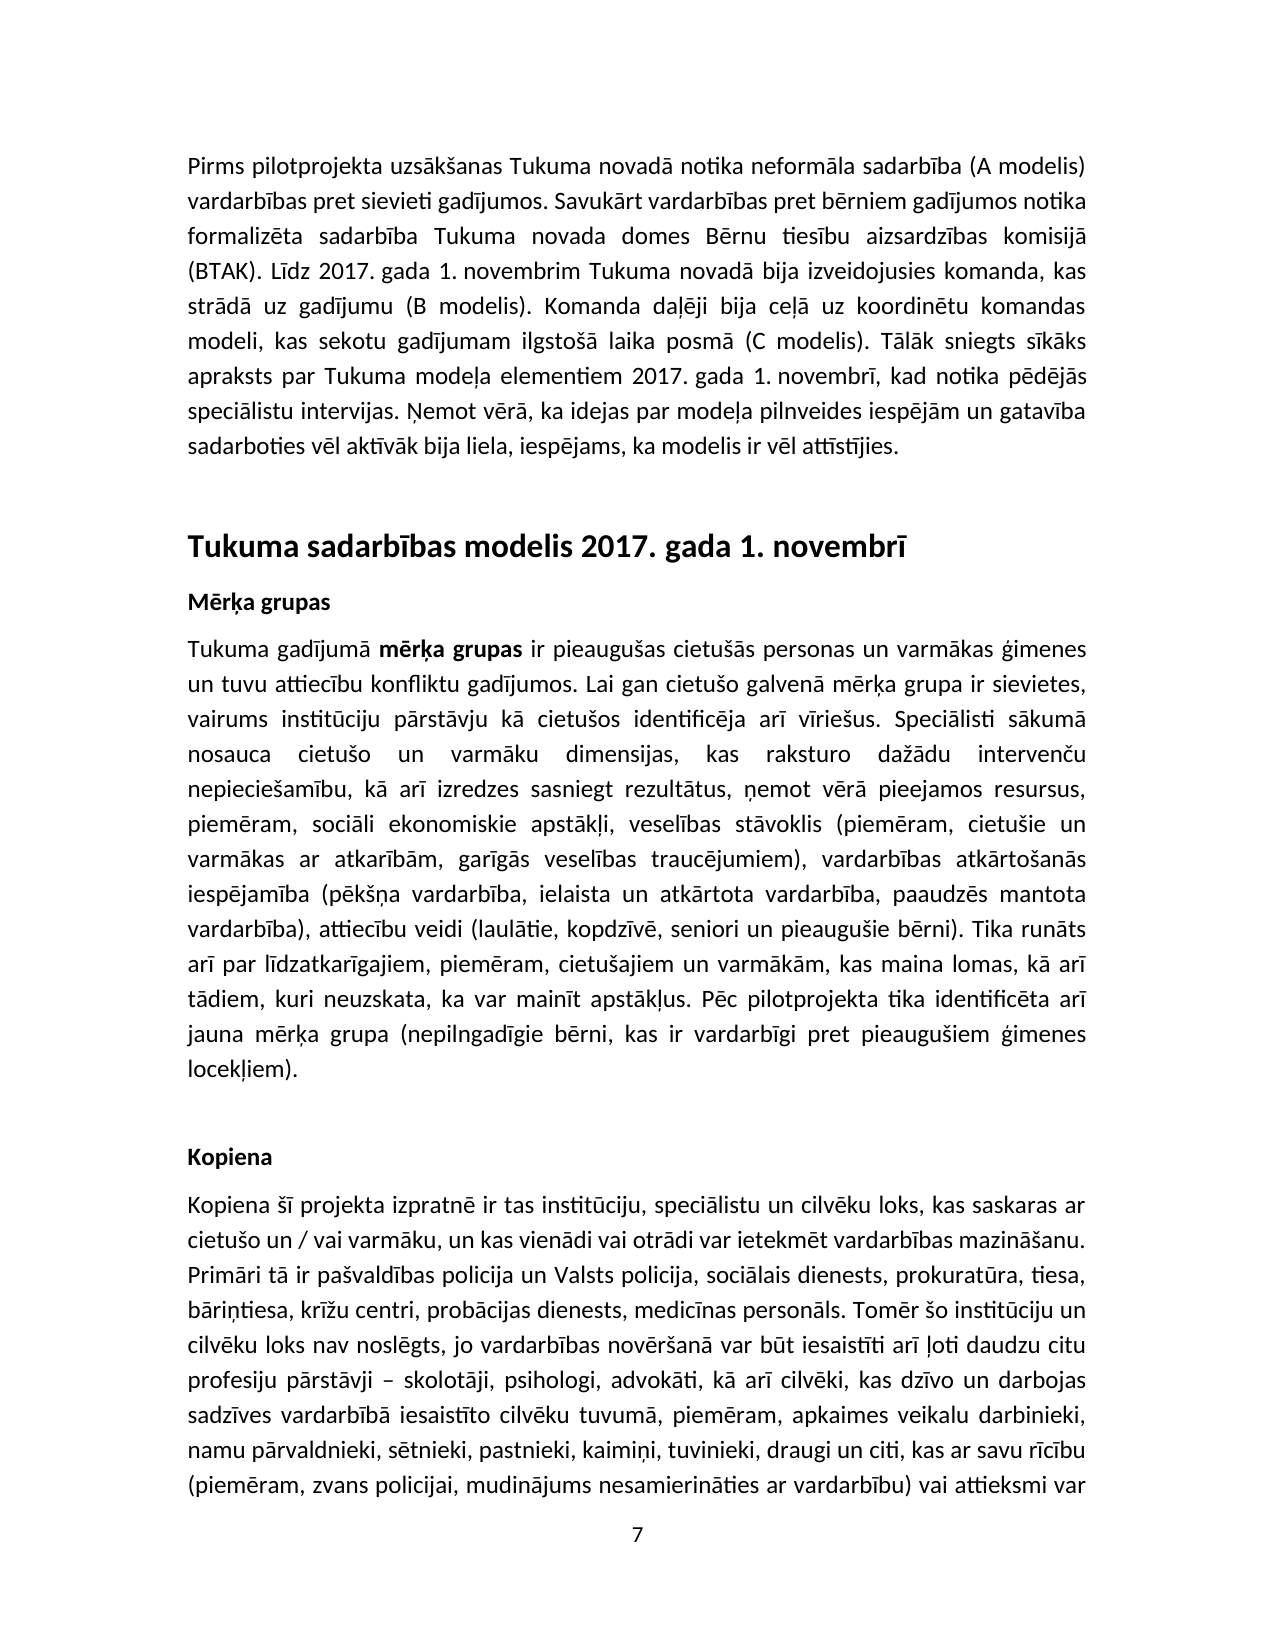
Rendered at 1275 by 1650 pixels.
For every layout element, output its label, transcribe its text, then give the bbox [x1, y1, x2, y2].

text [187, 1189, 1087, 1499]
text Pirms pilotprojekta uzsākšanas Tukuma novadā notika neformāla sadarbība (A modelis) vardarbības pret sievieti gadījumos. Savukārt vardarbības pret bērniem gadījumos notika formalizēta sadarbība Tukuma novada domes Bērnu tiesību aizsardzības komisijā (BTAK). Līdz 2017. gada 1. novembrim Tukuma novadā bija izveidojusies komanda, kas strādā uz gadījumu (B modelis). Komanda daļēji bija ceļā uz koordinētu komandas modeli, kas sekotu gadījumam ilgstošā laika posmā (C modelis). Tālāk sniegts sīkāks apraksts par Tukuma modeļa elementiem 2017. gada 1. novembrī, kad notika pēdējās speciālistu intervijas. Ņemot vērā, ka idejas par modeļa pilnveides iespējām un gatavība sadarboties vēl aktīvāk bija liela, iespējams, ka modelis ir vēl attīstījies. [187, 150, 1087, 461]
text Tukuma sadarbības modelis 2017. gada 1. novembrī [187, 525, 1087, 566]
text Mērķa grupas [187, 586, 1087, 616]
text Tukuma gadījumā mērķa grupas ir pieaugušas cietušās personas un varmākas ģimenes un tuvu attiecību konfliktu gadījumos. Lai gan cietušo galvenā mērķa grupa ir sievietes, vairums institūciju pārstāvju kā cietušos identificēja arī vīriešus. Speciālisti sākumā nosauca cietušo un varmāku dimensijas, kas raksturo dažādu intervenču nepieciešamību, kā arī izredzes sasniegt rezultātus, ņemot vērā pieejamos resursus, piemēram, sociāli ekonomiskie apstākļi, veselības stāvoklis (piemēram, cietušie un varmākas ar atkarībām, garīgās veselības traucējumiem), vardarbības atkārtošanās iespējamība (pēkšņa vardarbība, ielaista un atkārtota vardarbība, paaudzēs mantota vardarbība), attiecību veidi (laulātie, kopdzīvē, seniori un pieaugušie bērni). Tika runāts arī par līdzatkarīgajiem, piemēram, cietušajiem un varmākām, kas maina lomas, kā arī tādiem, kuri neuzskata, ka var mainīt apstākļus. Pēc pilotprojekta tika identificēta arī jauna mērķa grupa (nepilngadīgie bērni, kas ir vardarbīgi pret pieaugušiem ģimenes locekļiem). [187, 633, 1087, 1084]
text Kopiena [187, 1142, 1087, 1172]
